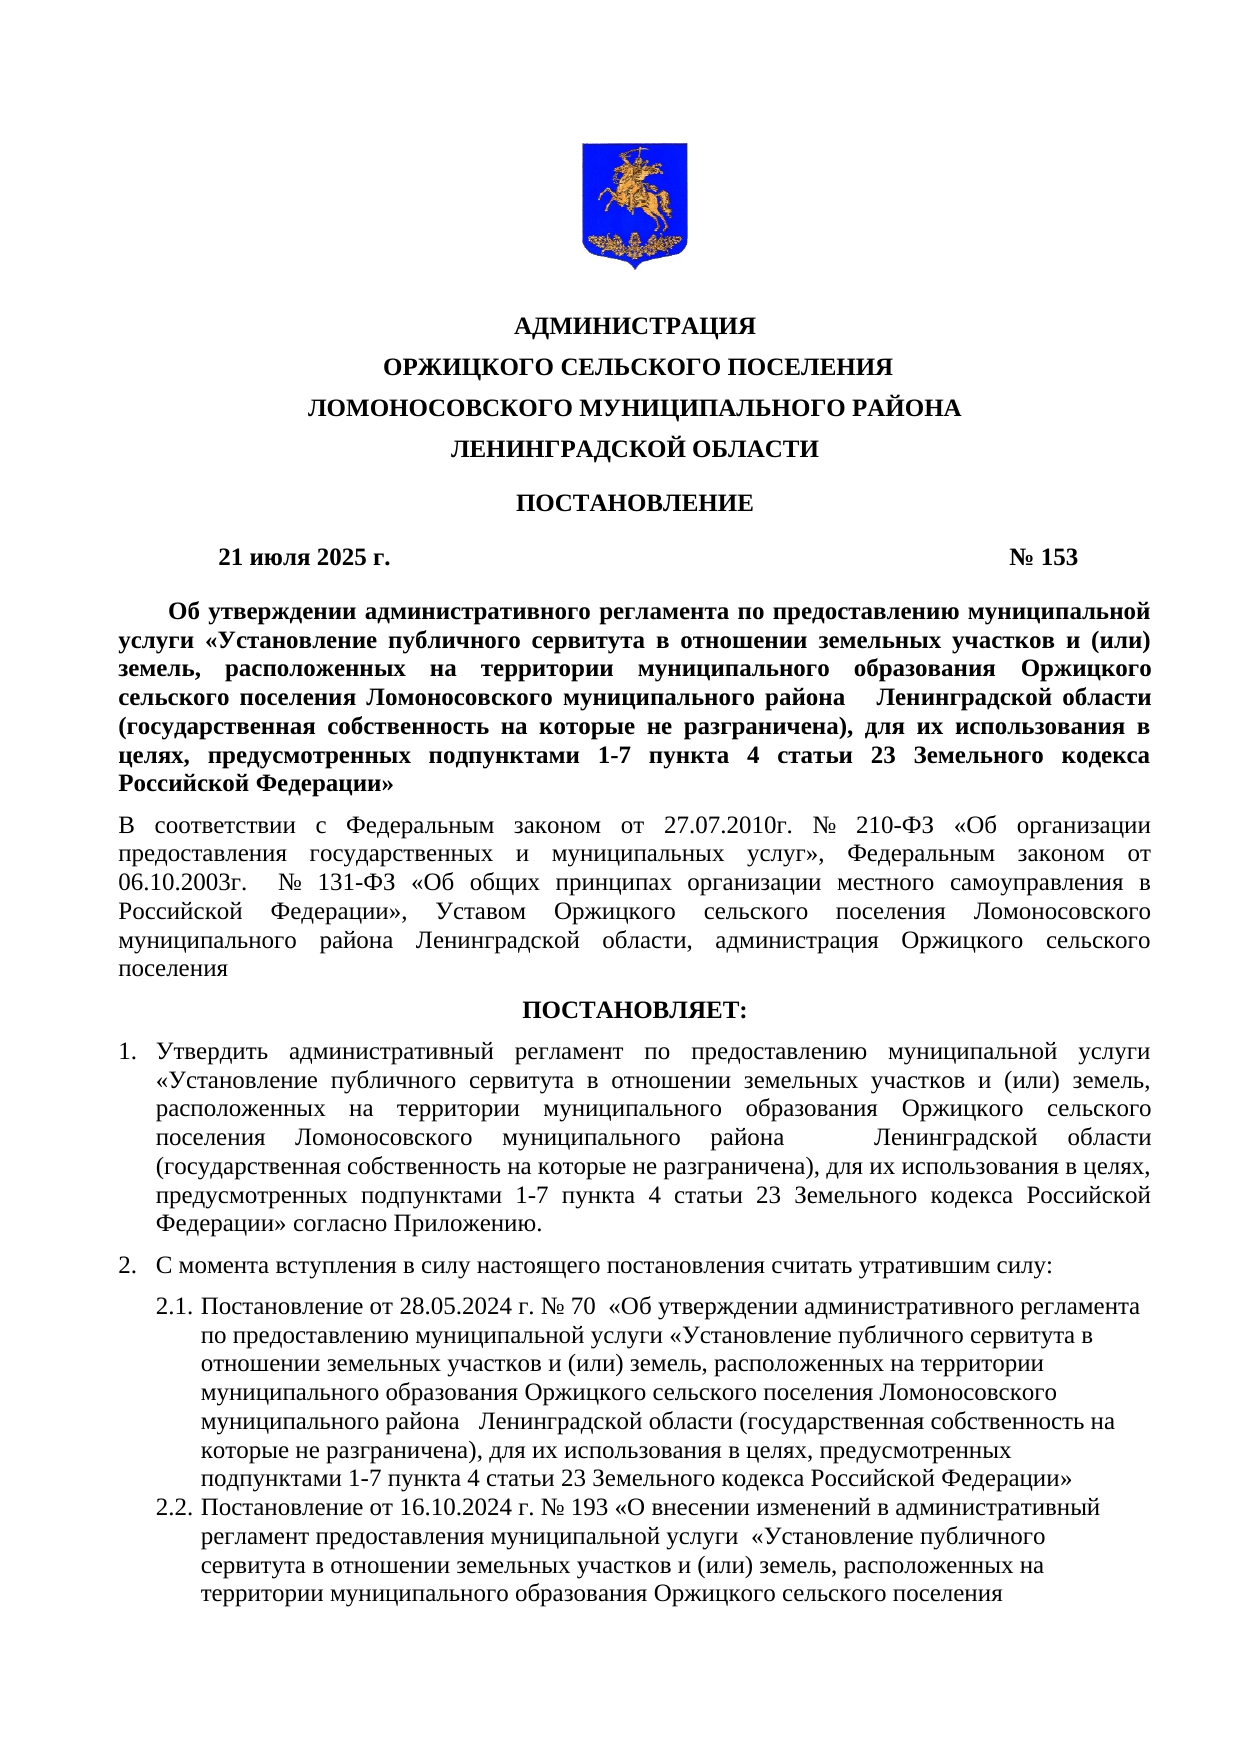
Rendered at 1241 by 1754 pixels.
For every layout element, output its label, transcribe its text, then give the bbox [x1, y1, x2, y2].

text Об утверждении административного регламента по предоставлению муниципальной услуги «Установление публичного сервитута в отношении земельных участков и (или) земель, расположенных на территории муниципального образования Оржицкого сельского поселения Ломоносовского муниципального района Ленинградской области (государственная собственность на которые не разграничена), для их использования в целях, предусмотренных подпунктами 1-7 пункта 4 статьи 23 Земельного кодекса Российской Федерации» [118, 596, 1152, 797]
text ОРЖИЦКОГО СЕЛЬСКОГО ПОСЕЛЕНИЯ [118, 352, 1152, 381]
text ПОСТАНОВЛЯЕТ: [118, 995, 1152, 1023]
text ПОСТАНОВЛЕНИЕ [118, 488, 1152, 517]
list Утвердить административный регламент по предоставлению муниципальной услуги «Установление публичного сервитута в отношении земельных участков и (или) земель, расположенных на территории муниципального образования Оржицкого сельского поселения Ломоносовского муниципального района Ленинградской области (государственная собственность на которые не разграничена), для их использования в целях, предусмотренных подпунктами 1-7 пункта 4 статьи 23 Земельного кодекса Российской Федерации» согласно Приложению. [118, 1036, 1152, 1237]
picture [582, 143, 688, 270]
text В соответствии с Федеральным законом от 27.07.2010г. № 210-ФЗ «Об организации предоставления государственных и муниципальных услуг», Федеральным законом от 06.10.2003г. № 131-ФЗ «Об общих принципах организации местного самоуправления в Российской Федерации», Уставом Оржицкого сельского поселения Ломоносовского муниципального района Ленинградской области, администрация Оржицкого сельского поселения [118, 810, 1152, 982]
text АДМИНИСТРАЦИЯ [118, 311, 1152, 339]
text 21 июля 2025 г. № 153 [118, 542, 1152, 571]
list Постановление от 28.05.2024 г. № 70 «Об утверждении административного регламента по предоставлению муниципальной услуги «Установление публичного сервитута в отношении земельных участков и (или) земель, расположенных на территории муниципального образования Оржицкого сельского поселения Ломоносовского муниципального района Ленинградской области (государственная собственность на которые не разграничена), для их использования в целях, предусмотренных подпунктами 1-7 пункта 4 статьи 23 Земельного кодекса Российской Федерации» [156, 1291, 1152, 1492]
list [156, 1492, 1152, 1607]
text ЛЕНИНГРАДСКОЙ ОБЛАСТИ [118, 434, 1152, 463]
list С момента вступления в силу настоящего постановления считать утратившим силу: [118, 1250, 1152, 1278]
text ЛОМОНОСОВСКОГО МУНИЦИПАЛЬНОГО РАЙОНА [118, 393, 1152, 422]
